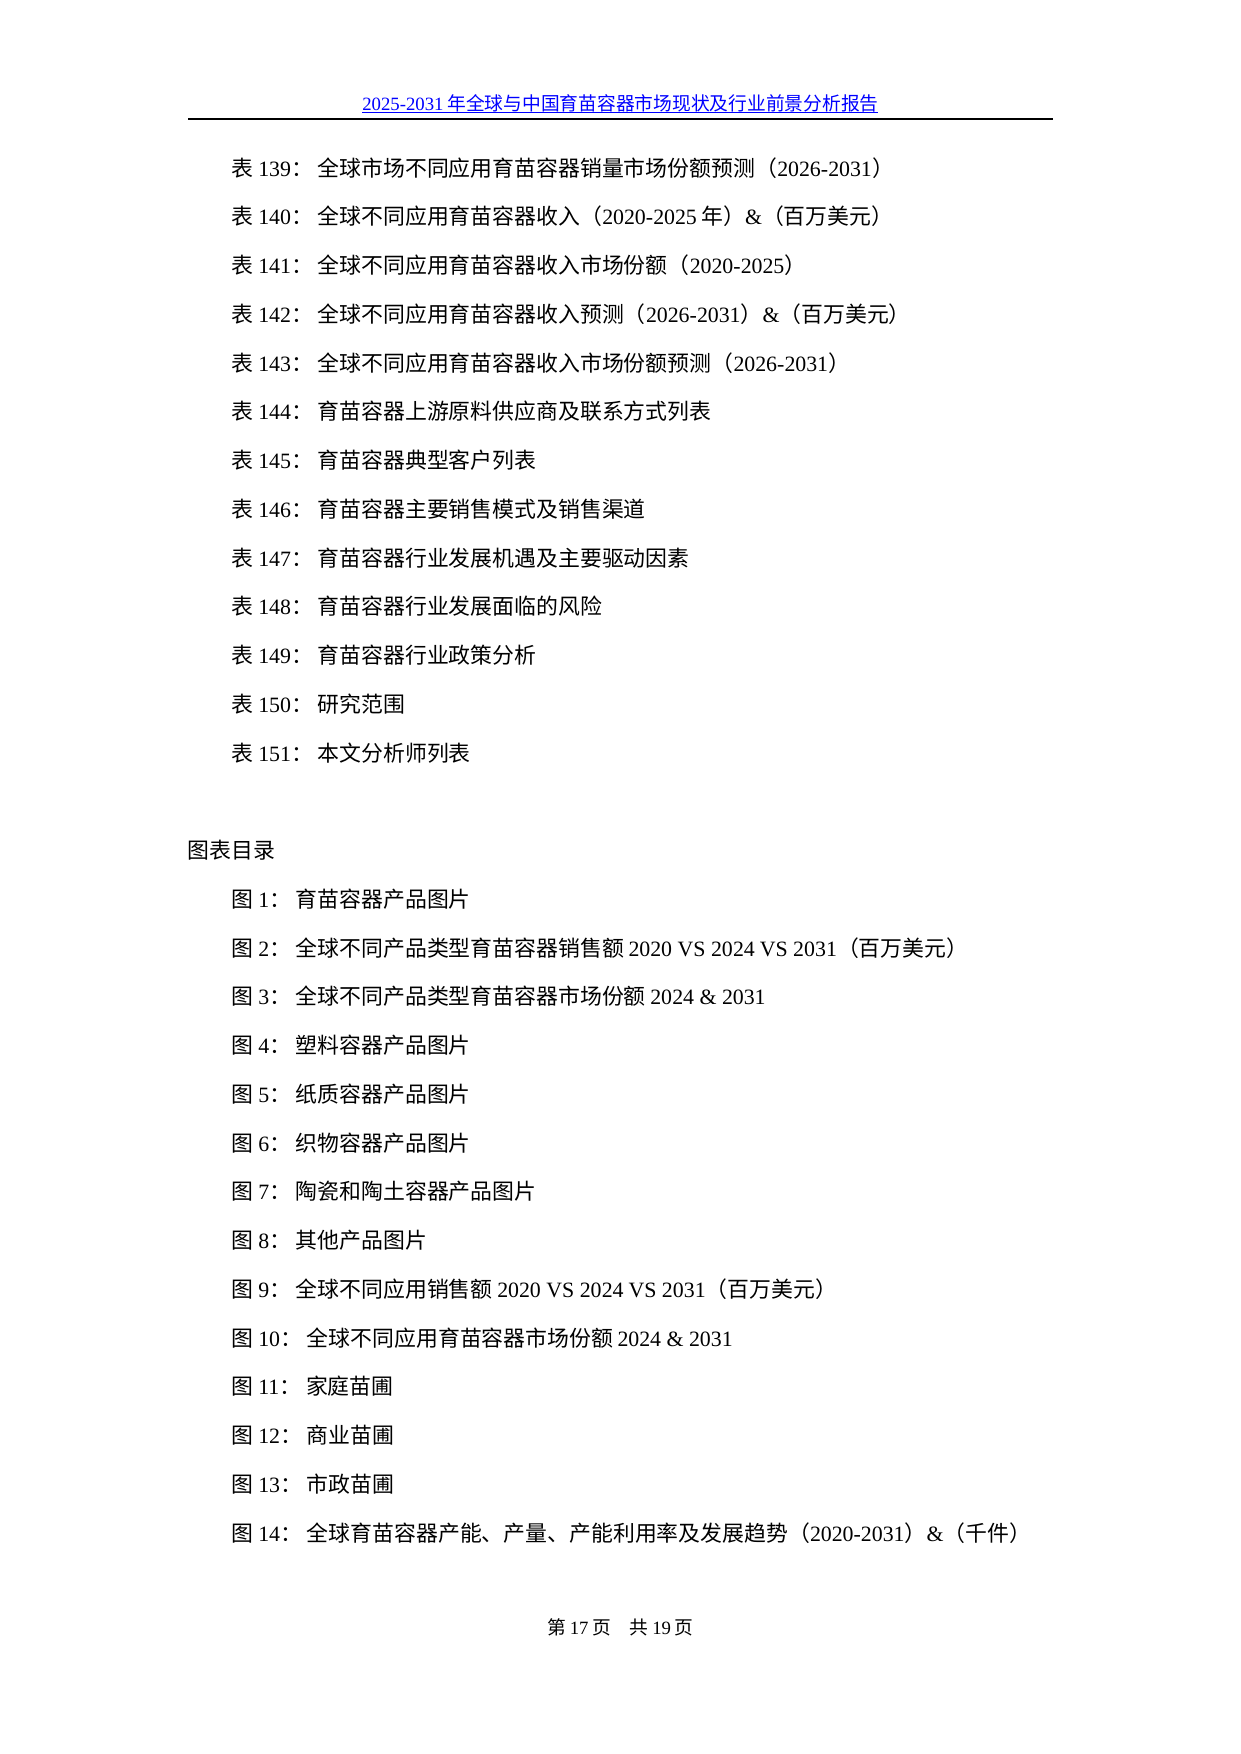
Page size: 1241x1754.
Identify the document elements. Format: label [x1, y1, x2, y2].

text [187, 150, 1053, 1548]
